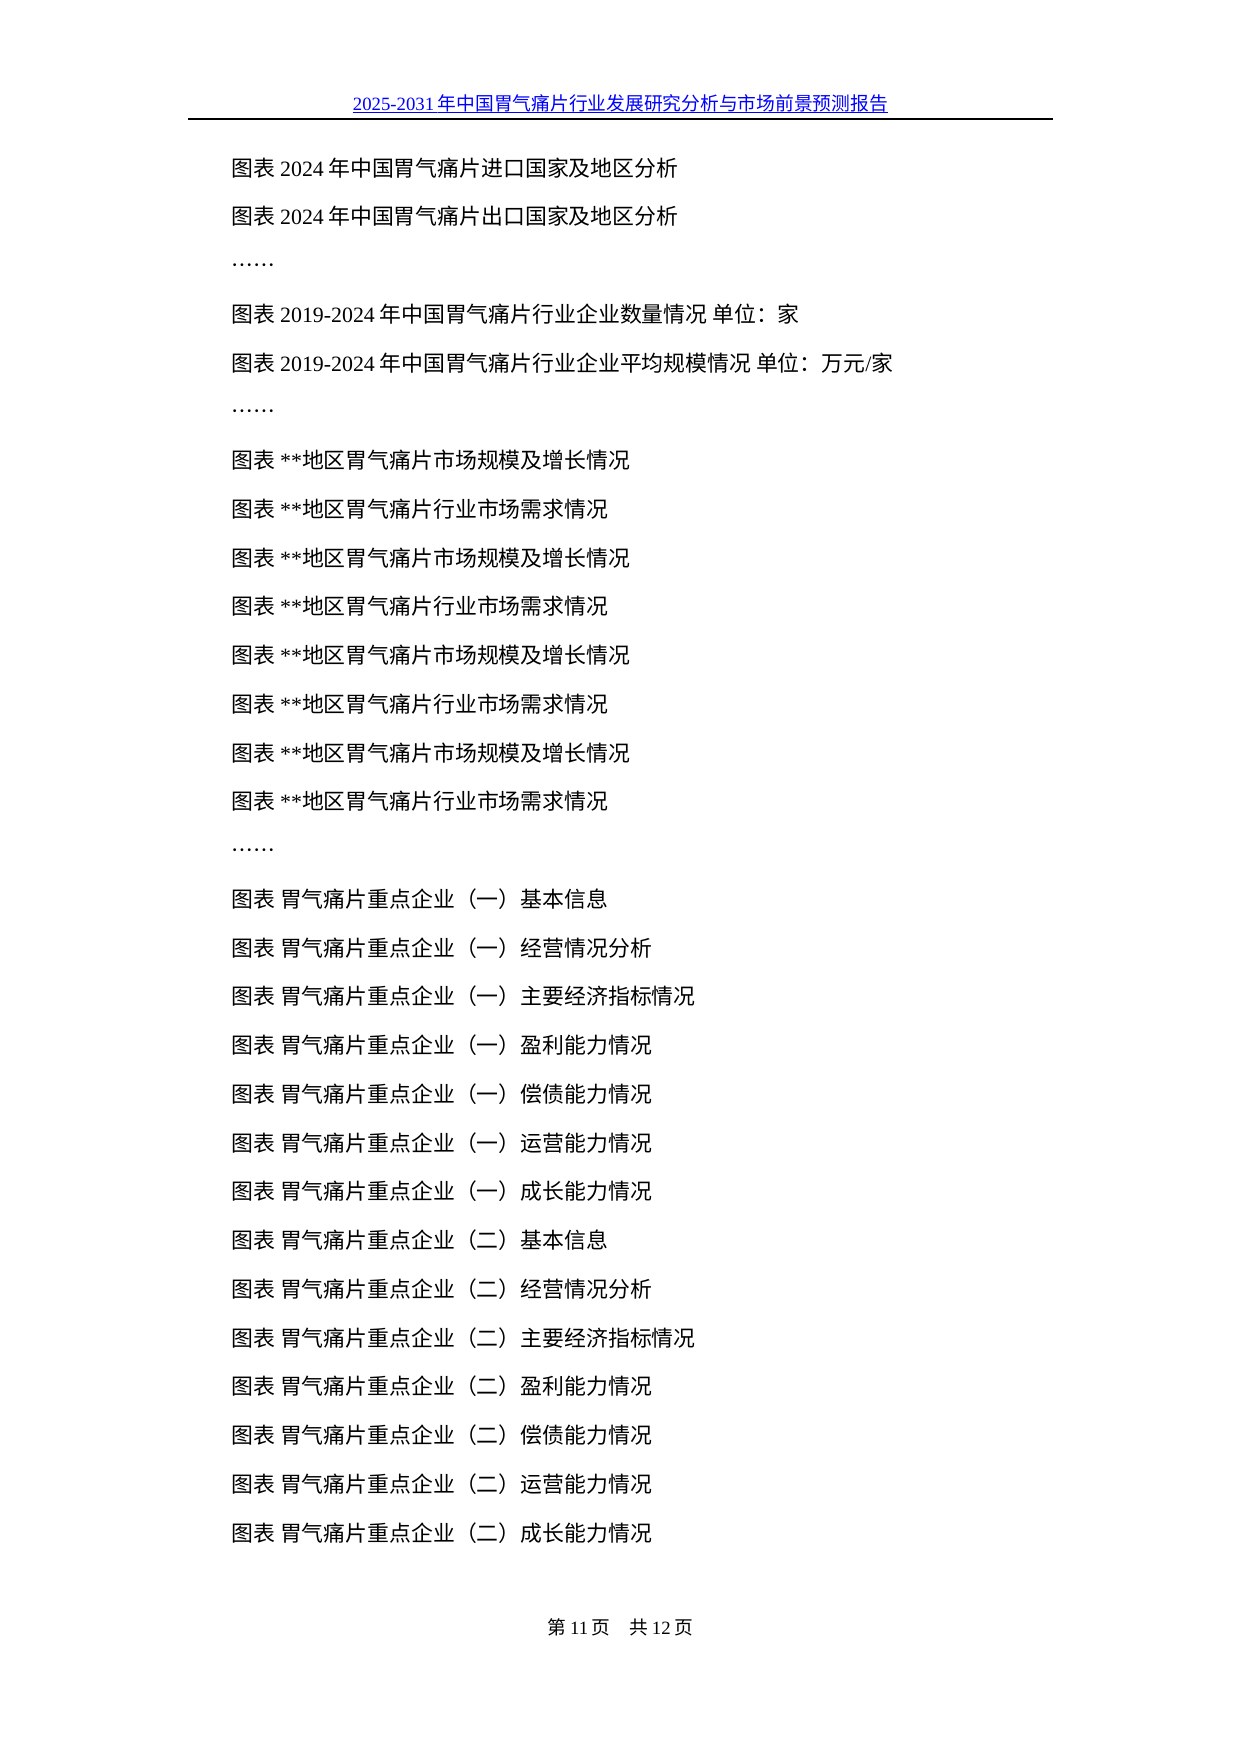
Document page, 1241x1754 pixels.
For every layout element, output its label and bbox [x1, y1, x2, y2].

text [187, 150, 1053, 1548]
